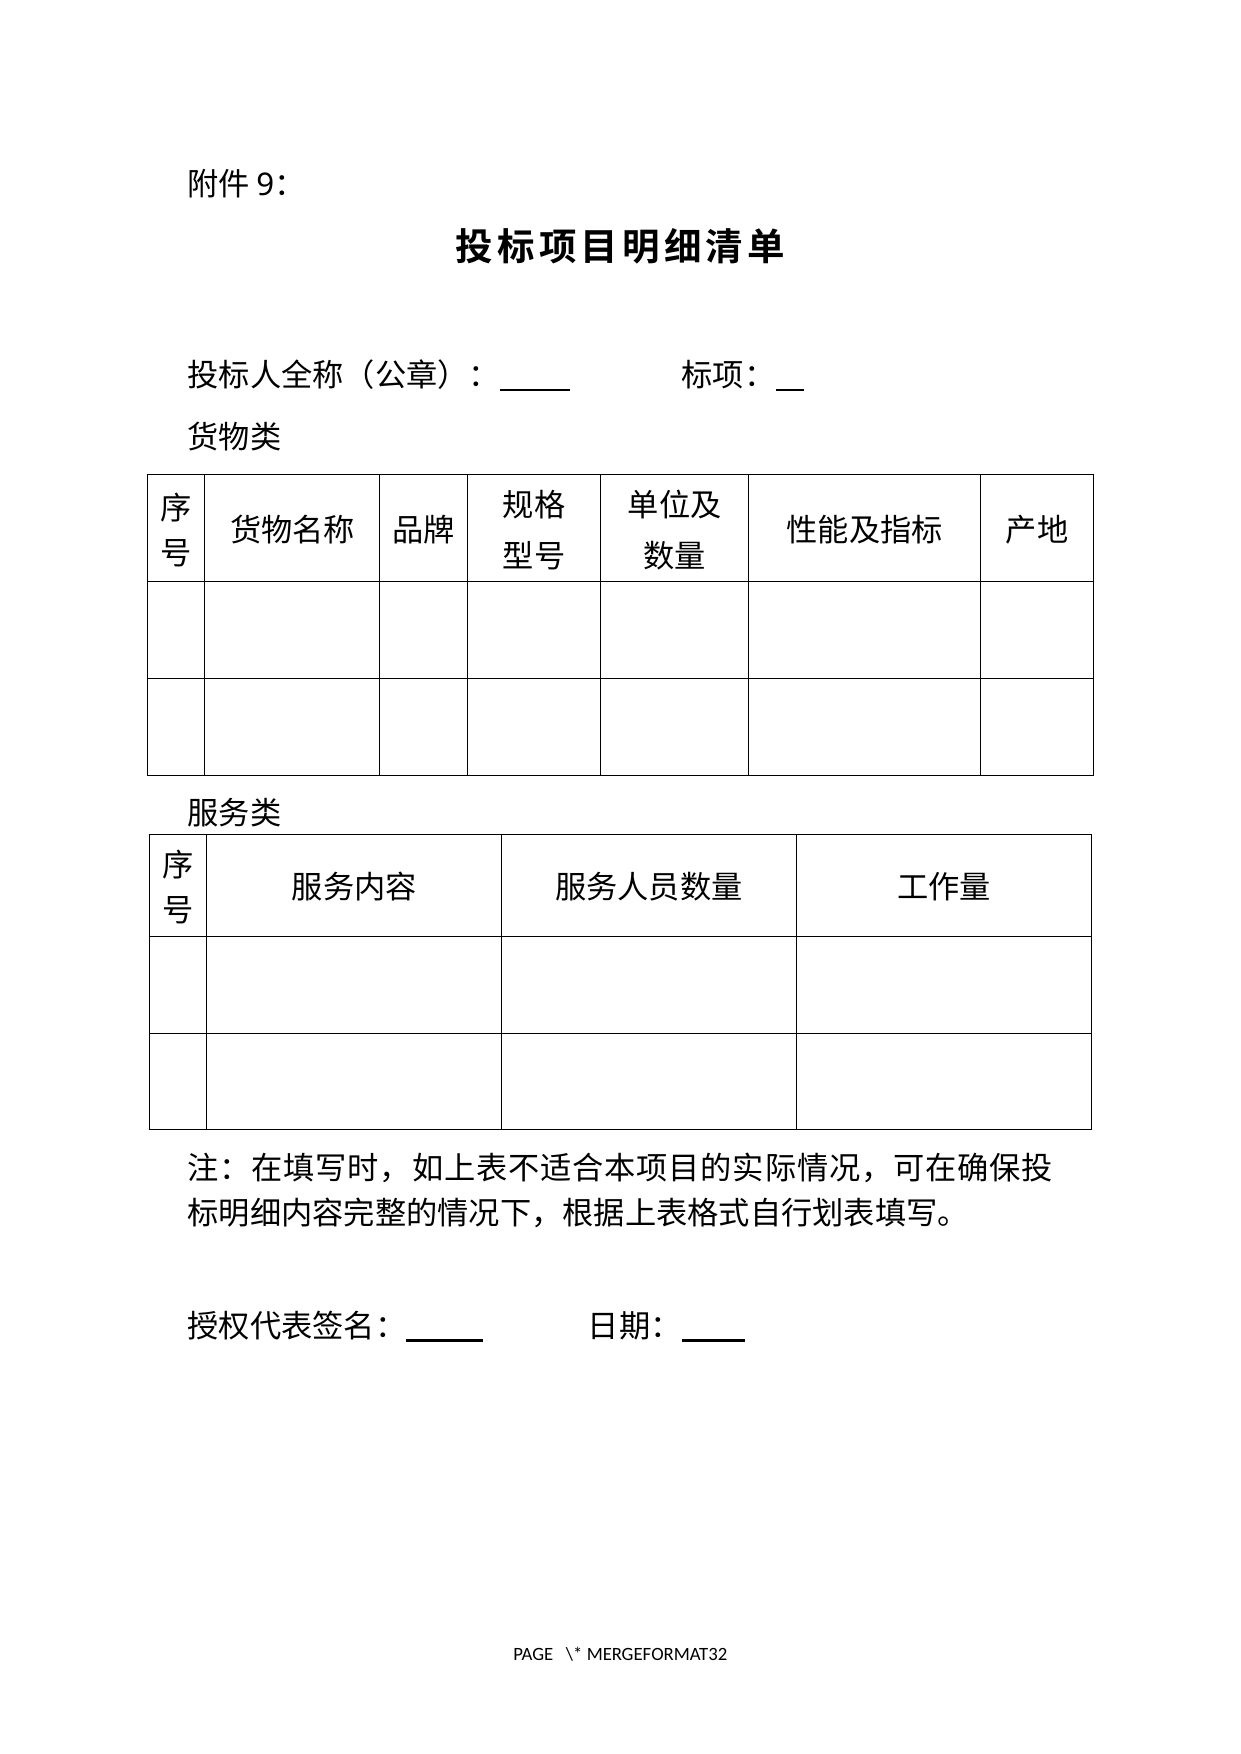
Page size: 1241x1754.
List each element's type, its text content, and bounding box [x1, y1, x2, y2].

table_cell [207, 1034, 501, 1129]
table_cell [981, 582, 1093, 678]
table_cell [150, 1034, 206, 1129]
table_cell [468, 582, 600, 678]
table_cell [502, 1034, 796, 1129]
table_cell [207, 937, 501, 1032]
table_cell [148, 582, 204, 678]
table_header 序号 [150, 835, 206, 936]
table_header 品牌 [380, 475, 467, 581]
table_cell [601, 582, 748, 678]
table_header 规格 型号 [468, 475, 600, 581]
text 投标人全称（公章）： 标项： [187, 350, 1053, 396]
table_header 产地 [981, 475, 1093, 581]
text 服务类 [187, 788, 1053, 834]
table_cell [148, 679, 204, 775]
text 货物类 [187, 412, 1053, 457]
table_cell [502, 937, 796, 1032]
text 投标项目明细清单 [187, 217, 1053, 271]
table_cell [380, 679, 467, 775]
text 授权代表签名： 日期： [187, 1301, 1053, 1346]
table_header 序号 [148, 475, 204, 581]
text 附件9： [187, 159, 1053, 204]
table_header 单位及 数量 [601, 475, 748, 581]
text 注：在填写时，如上表不适合本项目的实际情况，可在确保投标明细内容完整的情况下，根据上表格式自行划表填写。 [187, 1143, 1053, 1233]
table_cell [797, 1034, 1091, 1129]
table_cell [380, 582, 467, 678]
table_header 工作量 [797, 835, 1091, 936]
table_cell [150, 937, 206, 1032]
table_cell [797, 937, 1091, 1032]
table_header 性能及指标 [749, 475, 980, 581]
table_header 服务人员数量 [502, 835, 796, 936]
table_cell [205, 582, 379, 678]
table_header 服务内容 [207, 835, 501, 936]
table_cell [981, 679, 1093, 775]
table_cell [205, 679, 379, 775]
table_cell [749, 679, 980, 775]
table_cell [468, 679, 600, 775]
table_header 货物名称 [205, 475, 379, 581]
table_cell [749, 582, 980, 678]
table_cell [601, 679, 748, 775]
